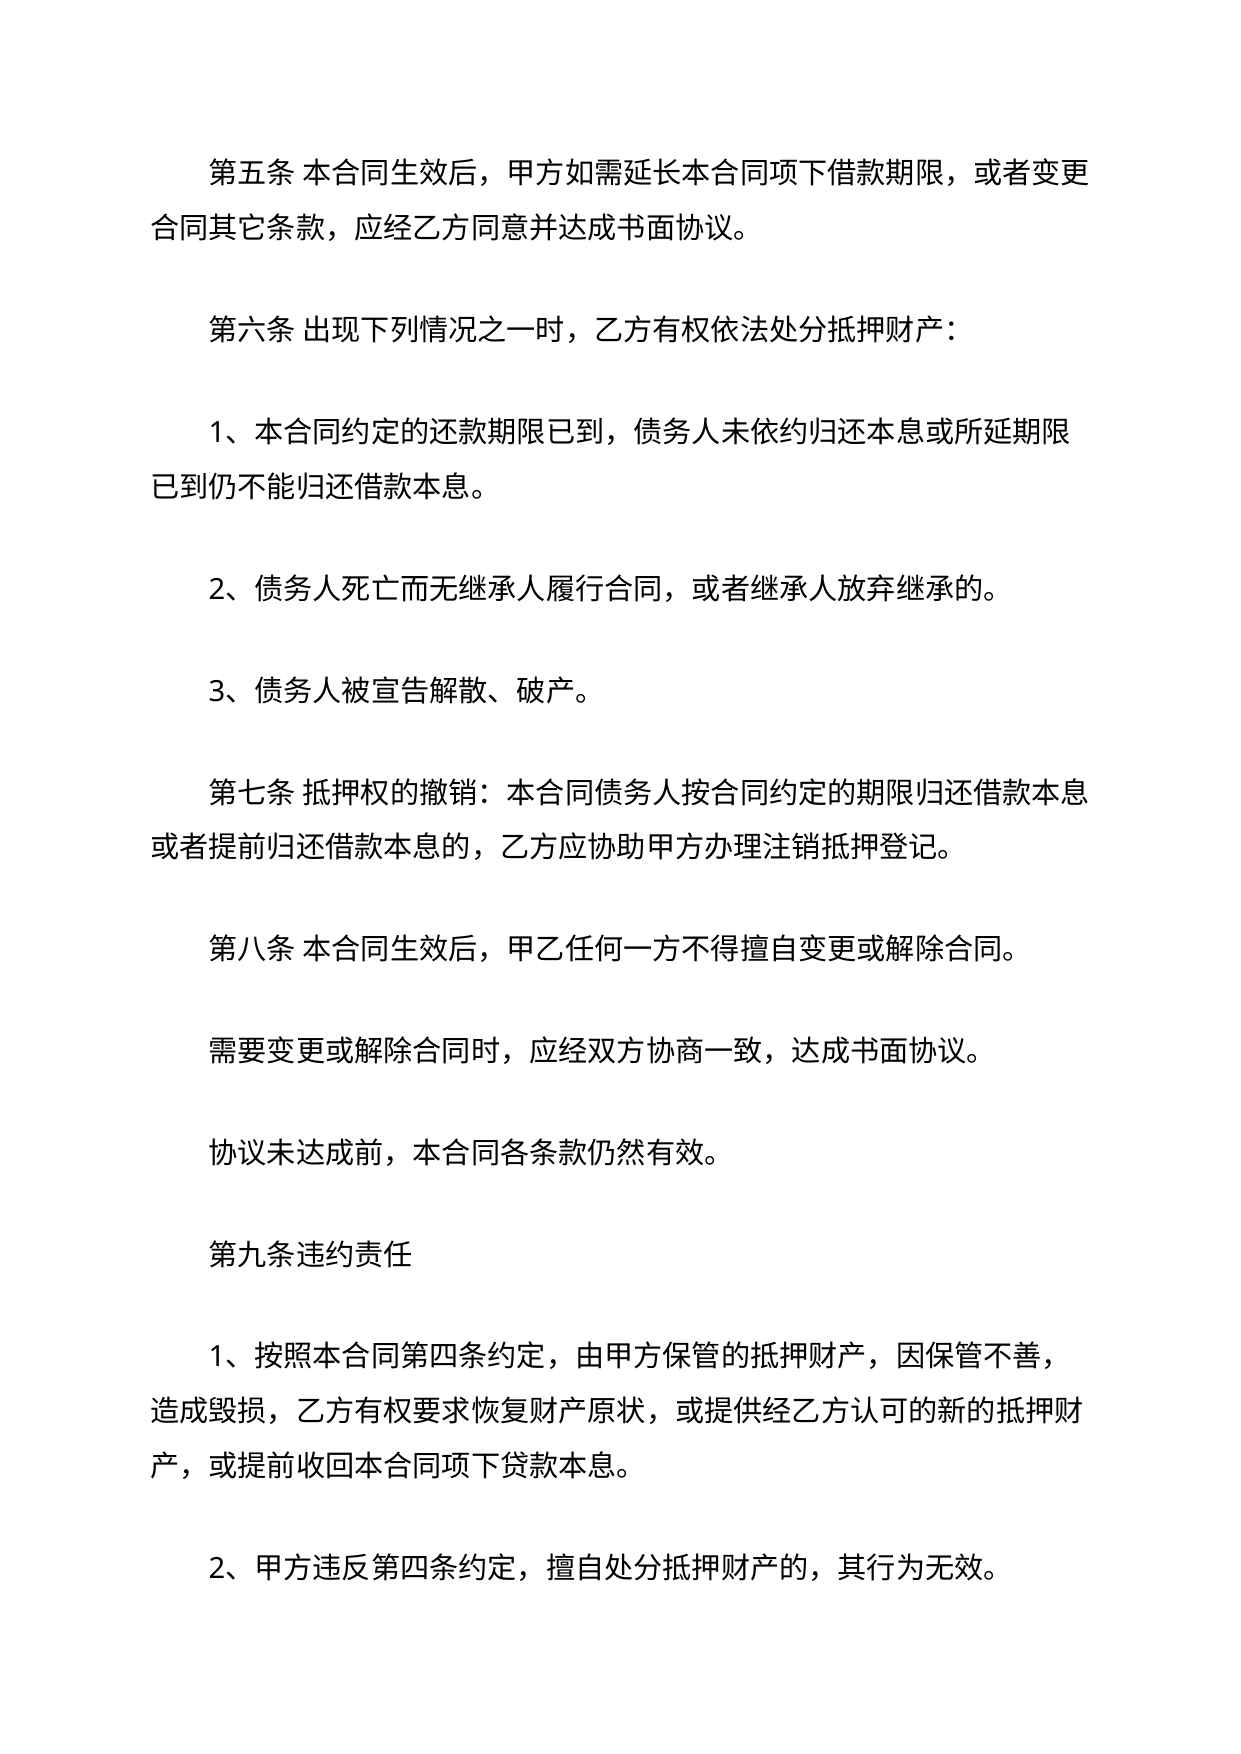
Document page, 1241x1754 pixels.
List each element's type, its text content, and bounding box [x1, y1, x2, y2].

text 2、债务人死亡而无继承人履行合同，或者继承人放弃继承的。 [150, 565, 1090, 608]
text 1、按照本合同第四条约定，由甲方保管的抵押财产，因保管不善，造成毁损，乙方有权要求恢复财产原状，或提供经乙方认可的新的抵押财产，或提前收回本合同项下贷款本息。 [150, 1333, 1090, 1485]
text 第五条 本合同生效后，甲方如需延长本合同项下借款期限，或者变更合同其它条款，应经乙方同意并达成书面协议。 [150, 150, 1090, 247]
text 需要变更或解除合同时，应经双方协商一致，达成书面协议。 [150, 1028, 1090, 1070]
text 3、债务人被宣告解散、破产。 [150, 667, 1090, 709]
text 第八条 本合同生效后，甲乙任何一方不得擅自变更或解除合同。 [150, 926, 1090, 968]
text 第六条 出现下列情况之一时，乙方有权依法处分抵押财产： [150, 307, 1090, 349]
text 协议未达成前，本合同各条款仍然有效。 [150, 1129, 1090, 1172]
text 第七条 抵押权的撤销：本合同债务人按合同约定的期限归还借款本息或者提前归还借款本息的，乙方应协助甲方办理注销抵押登记。 [150, 769, 1090, 866]
text 第九条违约责任 [150, 1231, 1090, 1273]
text 2、甲方违反第四条约定，擅自处分抵押财产的，其行为无效。 [150, 1544, 1090, 1587]
text 1、本合同约定的还款期限已到，债务人未依约归还本息或所延期限已到仍不能归还借款本息。 [150, 408, 1090, 506]
